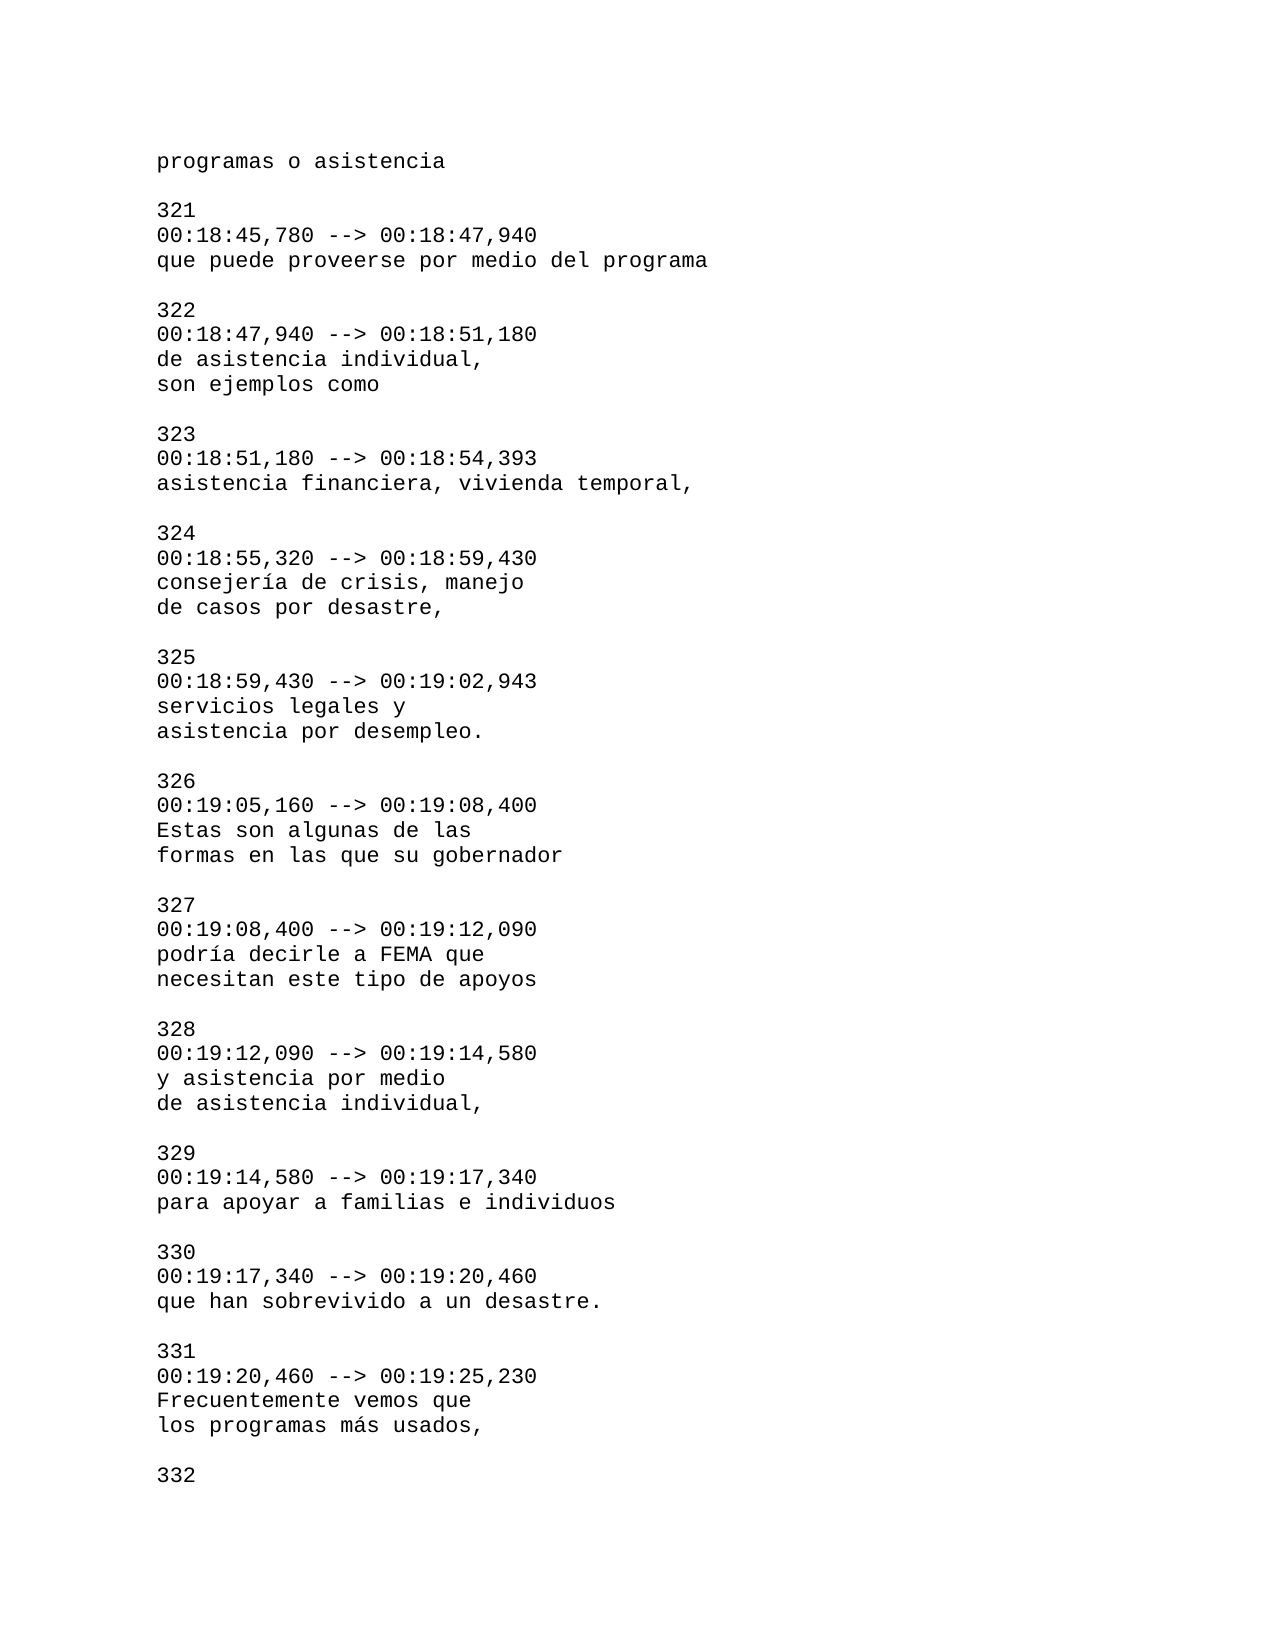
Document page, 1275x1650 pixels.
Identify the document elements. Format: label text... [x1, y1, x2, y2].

text Estas son algunas de las [156, 819, 1118, 844]
text de asistencia individual, [156, 1092, 1118, 1117]
text de casos por desastre, [156, 596, 1118, 621]
text consejería de crisis, manejo [156, 571, 1118, 596]
text formas en las que su gobernador [156, 844, 1118, 869]
text 330 [156, 1241, 1118, 1266]
text podría decirle a FEMA que [156, 943, 1118, 968]
text que han sobrevivido a un desastre. [156, 1290, 1118, 1315]
text 00:19:17,340 --> 00:19:20,460 [156, 1266, 1118, 1290]
text 00:19:14,580 --> 00:19:17,340 [156, 1166, 1118, 1191]
text 00:18:59,430 --> 00:19:02,943 [156, 671, 1118, 695]
text 324 [156, 522, 1118, 547]
text y asistencia por medio [156, 1067, 1118, 1092]
text 322 [156, 299, 1118, 323]
text 331 [156, 1340, 1118, 1365]
text 328 [156, 1018, 1118, 1042]
text programas o asistencia [156, 150, 1118, 175]
text 00:18:55,320 --> 00:18:59,430 [156, 547, 1118, 571]
text 326 [156, 770, 1118, 794]
text necesitan este tipo de apoyos [156, 968, 1118, 993]
text servicios legales y [156, 695, 1118, 720]
text de asistencia individual, [156, 348, 1118, 373]
text asistencia financiera, vivienda temporal, [156, 472, 1118, 497]
text 00:19:05,160 --> 00:19:08,400 [156, 794, 1118, 819]
text 332 [156, 1464, 1118, 1489]
text los programas más usados, [156, 1414, 1118, 1439]
text 00:19:12,090 --> 00:19:14,580 [156, 1042, 1118, 1067]
text son ejemplos como [156, 373, 1118, 398]
text 329 [156, 1142, 1118, 1166]
text Frecuentemente vemos que [156, 1389, 1118, 1414]
text asistencia por desempleo. [156, 720, 1118, 745]
text 323 [156, 423, 1118, 447]
text 00:18:51,180 --> 00:18:54,393 [156, 447, 1118, 472]
text 00:19:08,400 --> 00:19:12,090 [156, 918, 1118, 943]
text que puede proveerse por medio del programa [156, 249, 1118, 274]
text 00:18:45,780 --> 00:18:47,940 [156, 224, 1118, 249]
text 00:19:20,460 --> 00:19:25,230 [156, 1365, 1118, 1389]
text 327 [156, 894, 1118, 918]
text 325 [156, 646, 1118, 671]
text 00:18:47,940 --> 00:18:51,180 [156, 323, 1118, 348]
text para apoyar a familias e individuos [156, 1191, 1118, 1216]
text 321 [156, 199, 1118, 224]
